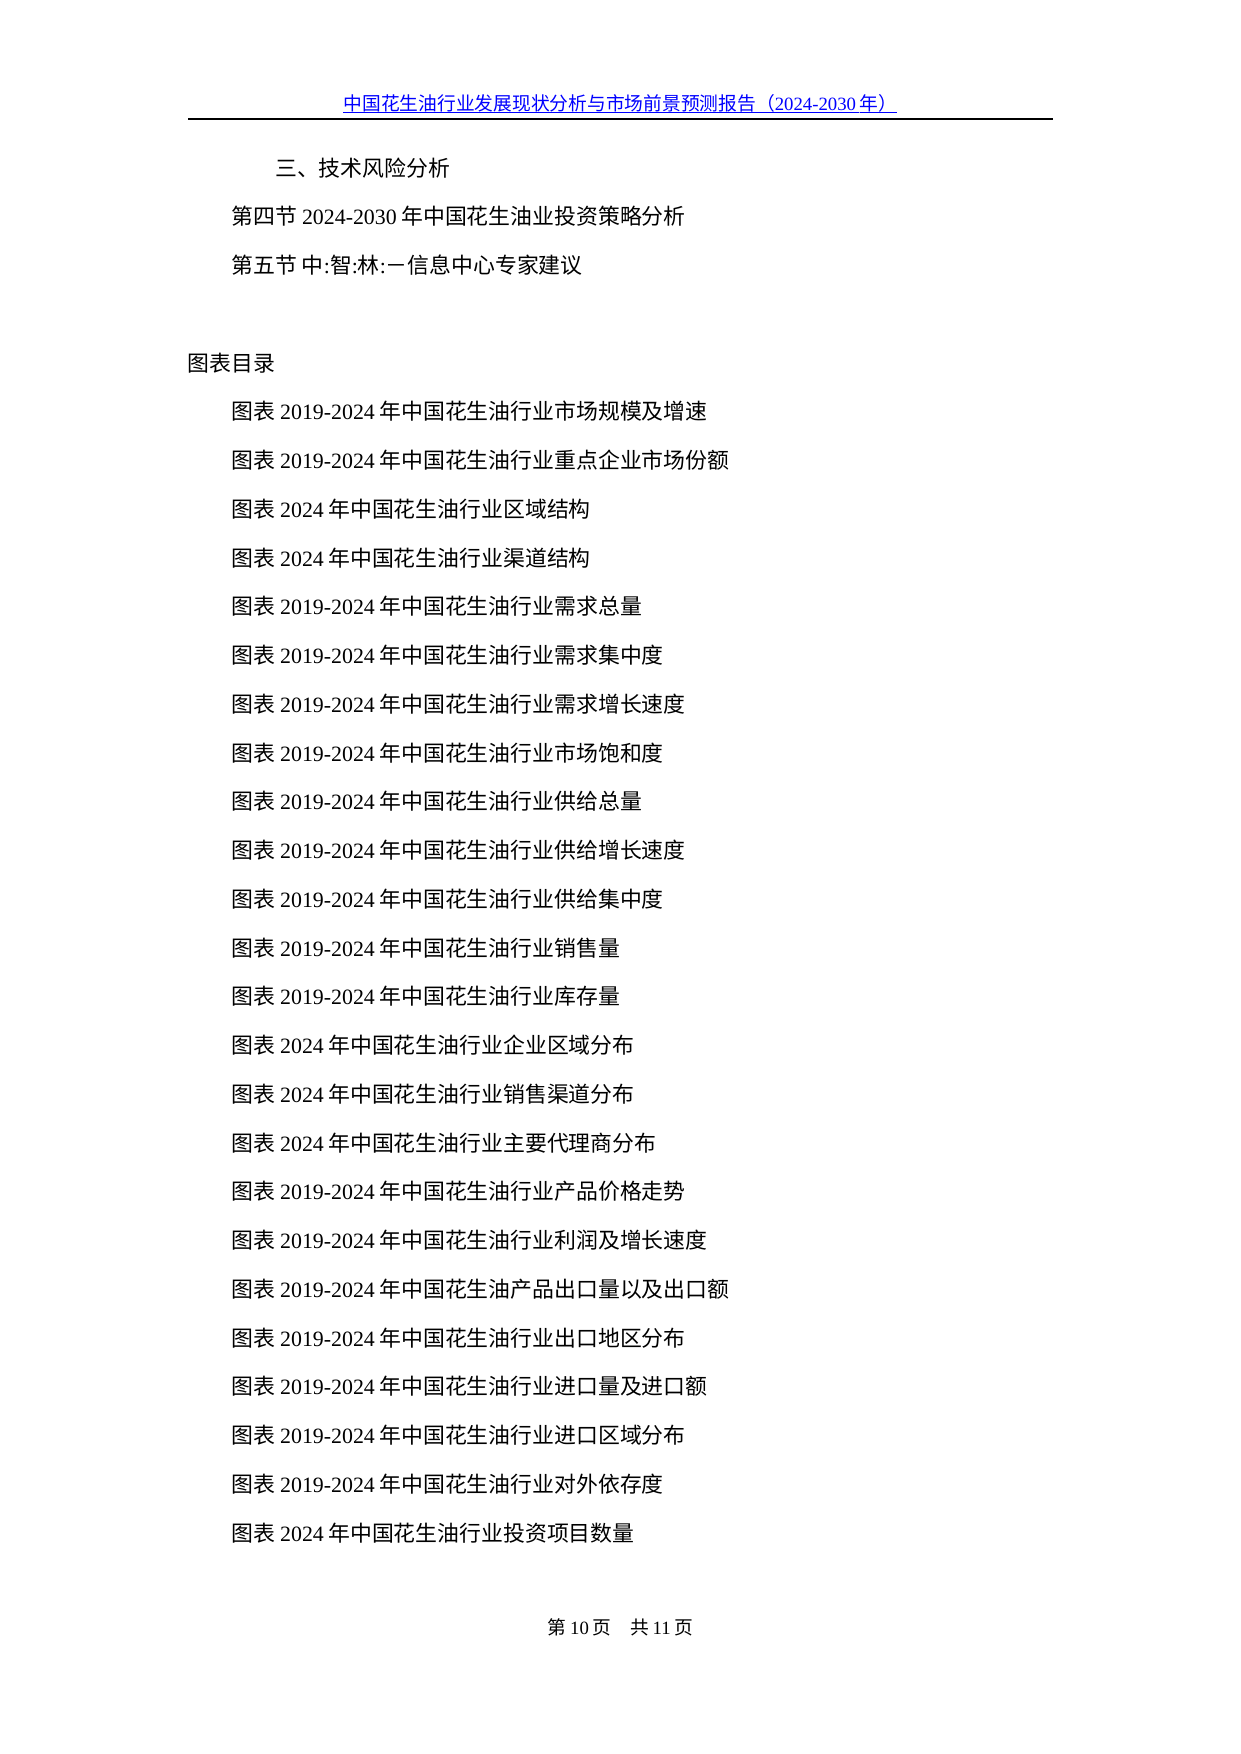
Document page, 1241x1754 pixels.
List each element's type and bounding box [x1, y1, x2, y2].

text [187, 150, 1053, 1548]
